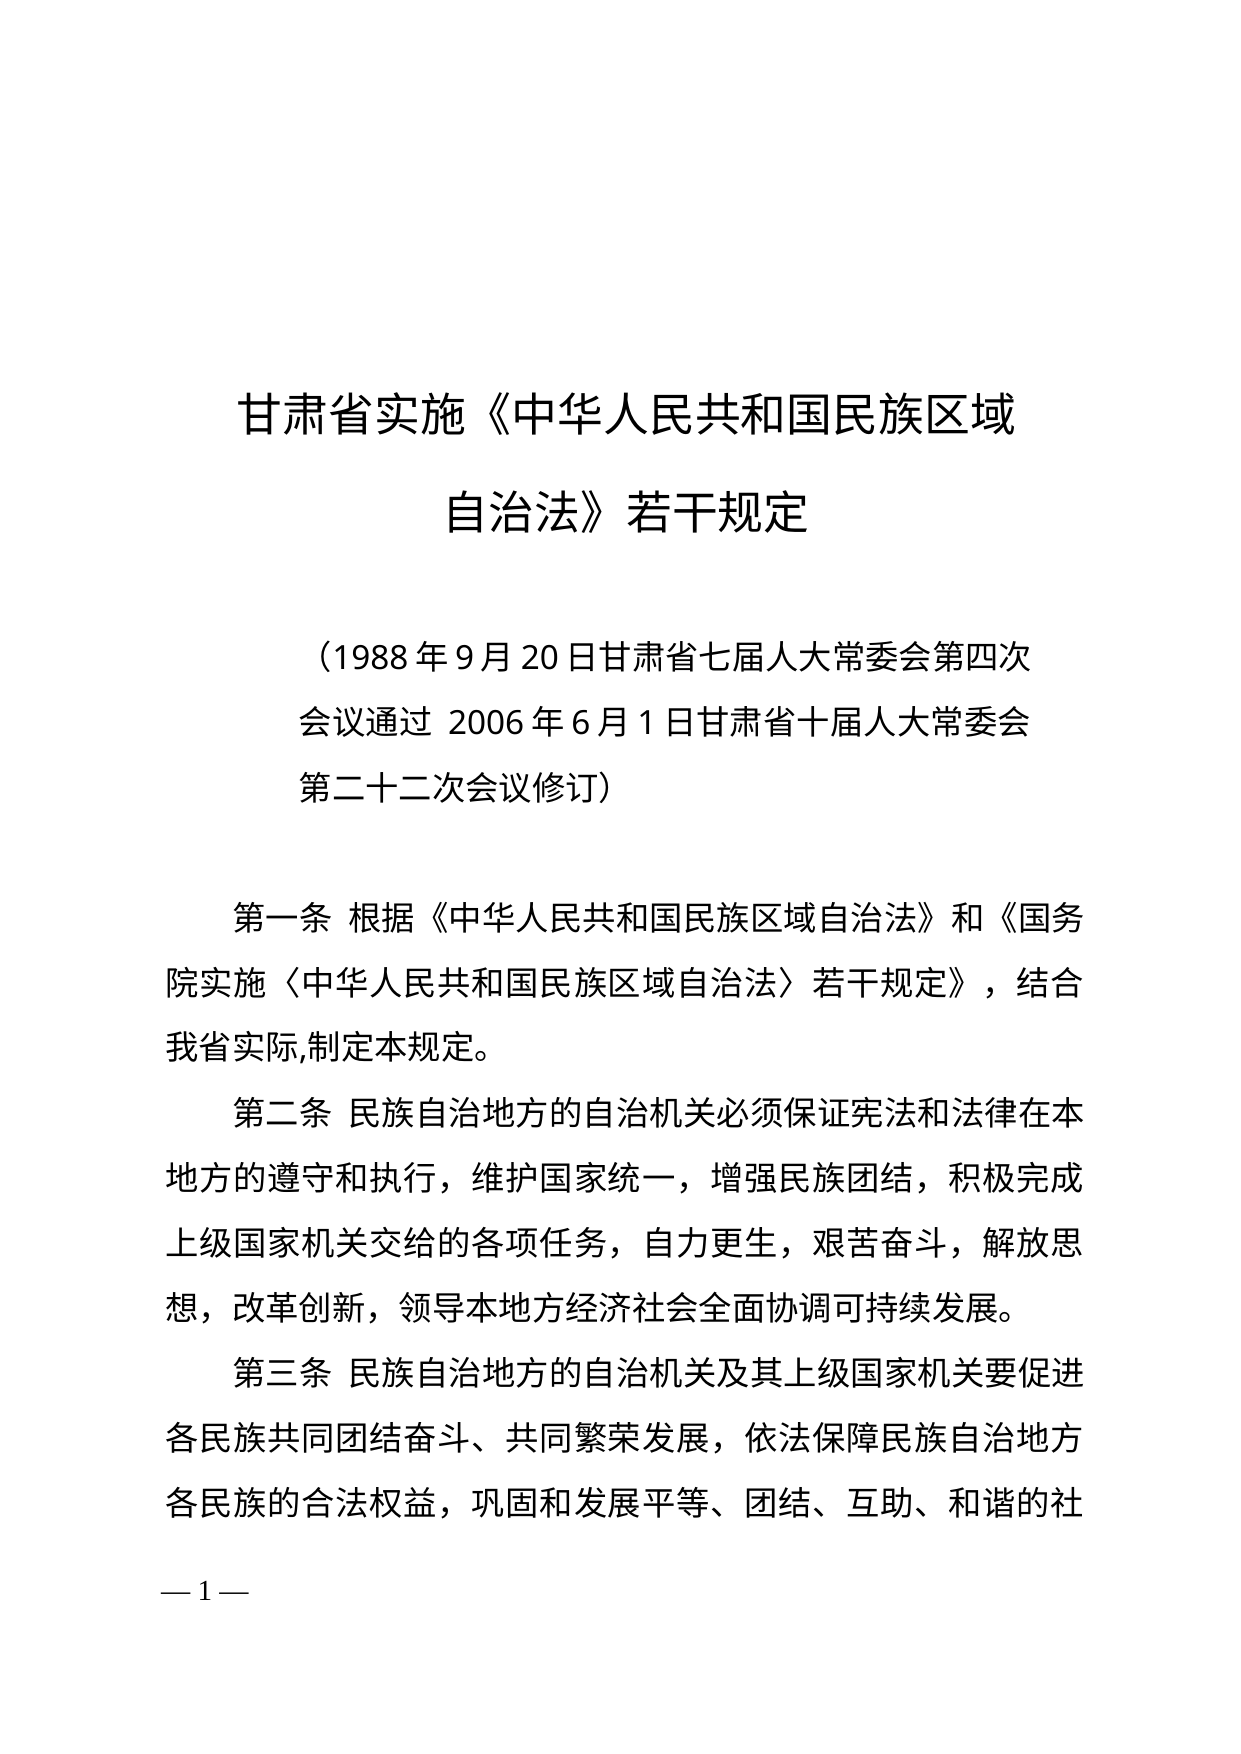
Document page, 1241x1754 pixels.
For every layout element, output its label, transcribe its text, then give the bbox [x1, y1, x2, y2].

text （1988年9月20日甘肃省七届人大常委会第四次会议通过 2006年6月1日甘肃省十届人大常委会第二十二次会议修订） [299, 623, 1032, 818]
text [165, 1338, 1087, 1533]
text 甘肃省实施《中华人民共和国民族区域 [165, 363, 1087, 460]
text 第二条 民族自治地方的自治机关必须保证宪法和法律在本地方的遵守和执行，维护国家统一，增强民族团结，积极完成上级国家机关交给的各项任务，自力更生，艰苦奋斗，解放思想，改革创新，领导本地方经济社会全面协调可持续发展。 [165, 1078, 1087, 1338]
text 第一条 根据《中华人民共和国民族区域自治法》和《国务院实施〈中华人民共和国民族区域自治法〉若干规定》，结合我省实际,制定本规定。 [165, 883, 1087, 1078]
text 自治法》若干规定 [165, 460, 1087, 558]
